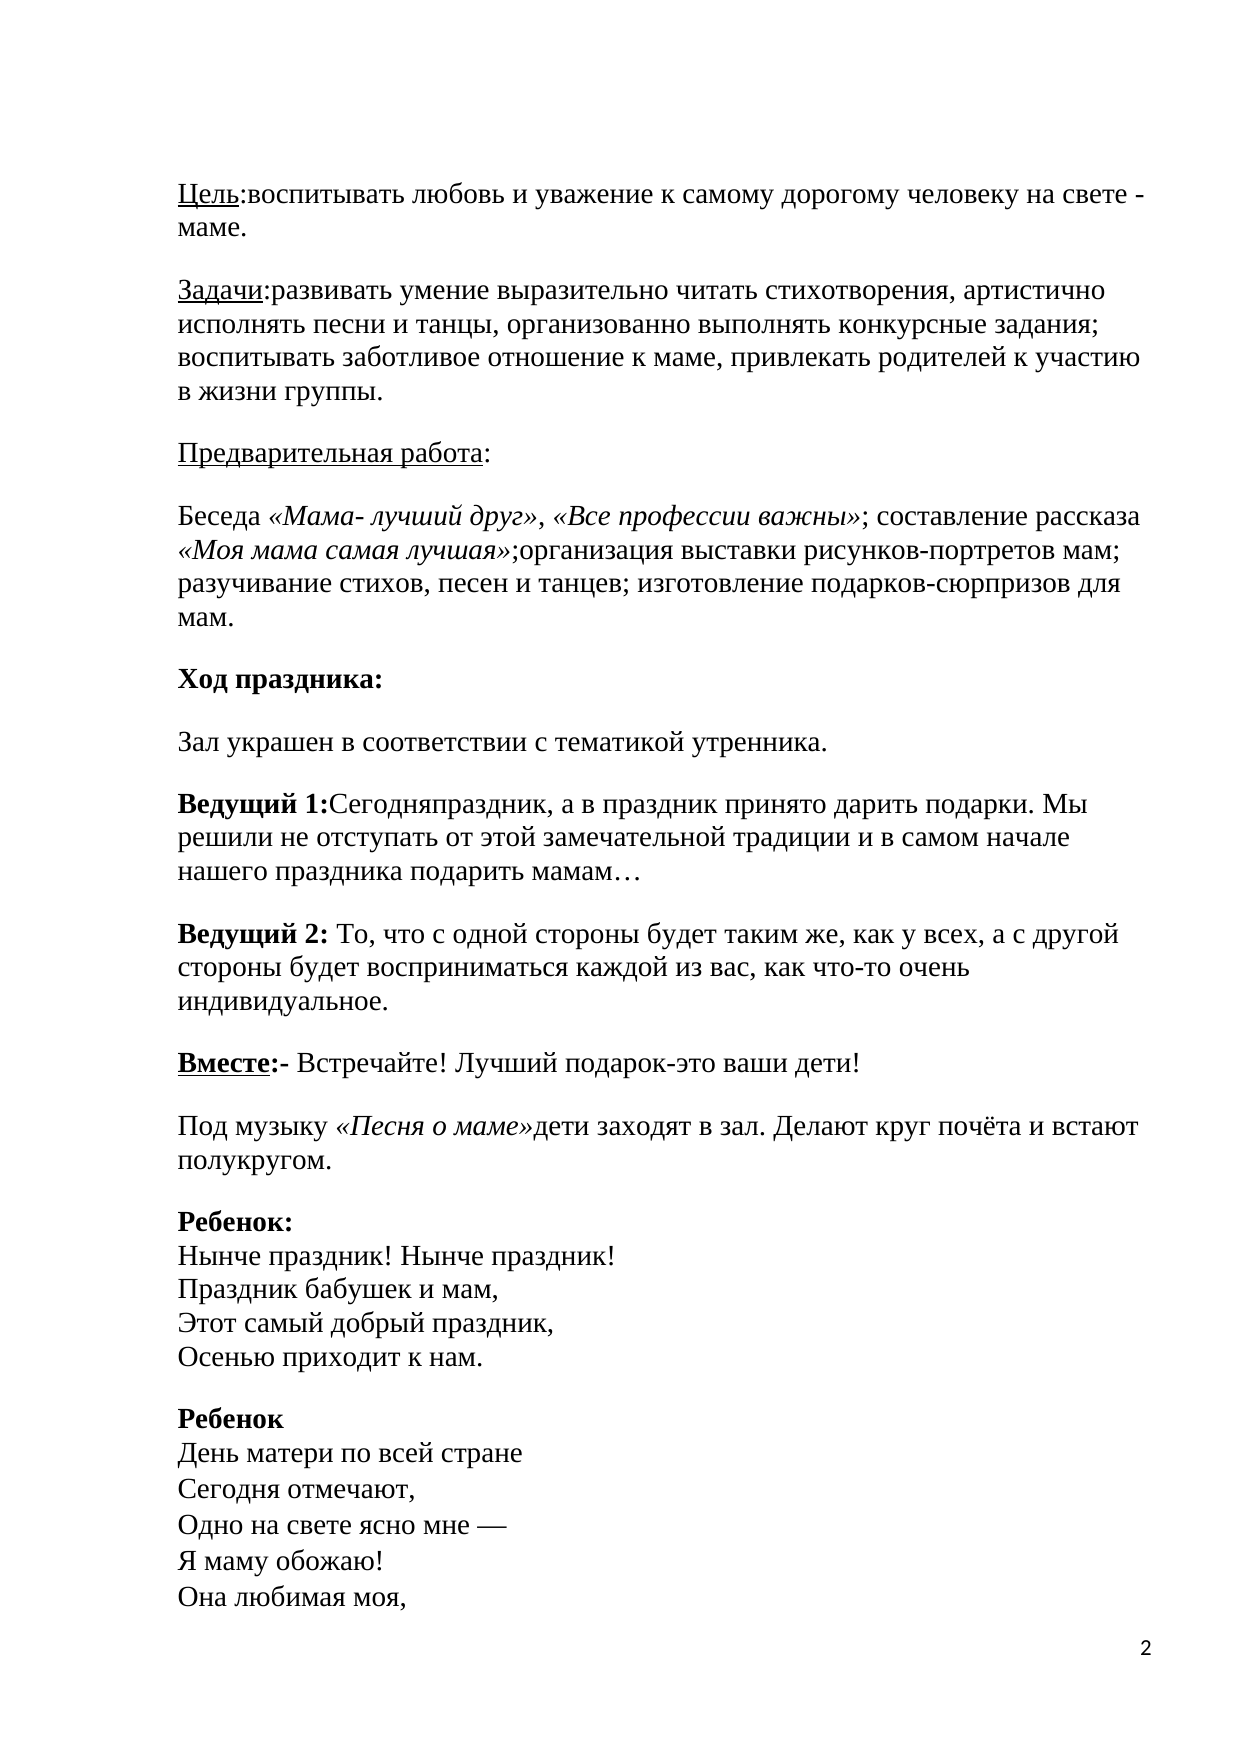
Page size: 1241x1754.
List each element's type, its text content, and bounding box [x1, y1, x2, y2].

text Ведущий 1:Сегодняпраздник, а в праздник принято дарить подарки. Мы решили не отступать от этой замечательной традиции и в самом начале нашего праздника подарить мамам… [177, 786, 1152, 887]
text Ведущий 2: То, что с одной стороны будет таким же, как у всех, а с другой стороны будет восприниматься каждой из вас, как что-то очень индивидуальное. [177, 916, 1152, 1016]
text Задачи:развивать умение выразительно читать стихотворения, артистично исполнять песни и танцы, организованно выполнять конкурсные задания; воспитывать заботливое отношение к маме, привлекать родителей к участию в жизни группы. [177, 272, 1152, 406]
text Беседа «Мама- лучший друг», «Все профессии важны»; составление рассказа «Моя мама самая лучшая»;организация выставки рисунков-портретов мам; разучивание стихов, песен и танцев; изготовление подарков-сюрпризов для мам. [177, 498, 1152, 632]
text Ход праздника: [177, 662, 1152, 695]
text Ребенок: Нынче праздник! Нынче праздник! Праздник бабушек и мам, Этот самый добрый праздник, Осенью приходит к нам. [177, 1204, 1152, 1372]
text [177, 1435, 1152, 1613]
text Ребенок [177, 1401, 1152, 1435]
text Вместе:- Встречайте! Лучший подарок-это ваши дети! [177, 1046, 1152, 1079]
text Предварительная работа: [177, 436, 1152, 469]
text Зал украшен в соответствии с тематикой утренника. [177, 724, 1152, 786]
text Цель:воспитывать любовь и уважение к самому дорогому человеку на свете - маме. [177, 176, 1152, 243]
text Под музыку «Песня о маме»дети заходят в зал. Делают круг почёта и встают полукругом. [177, 1108, 1152, 1175]
